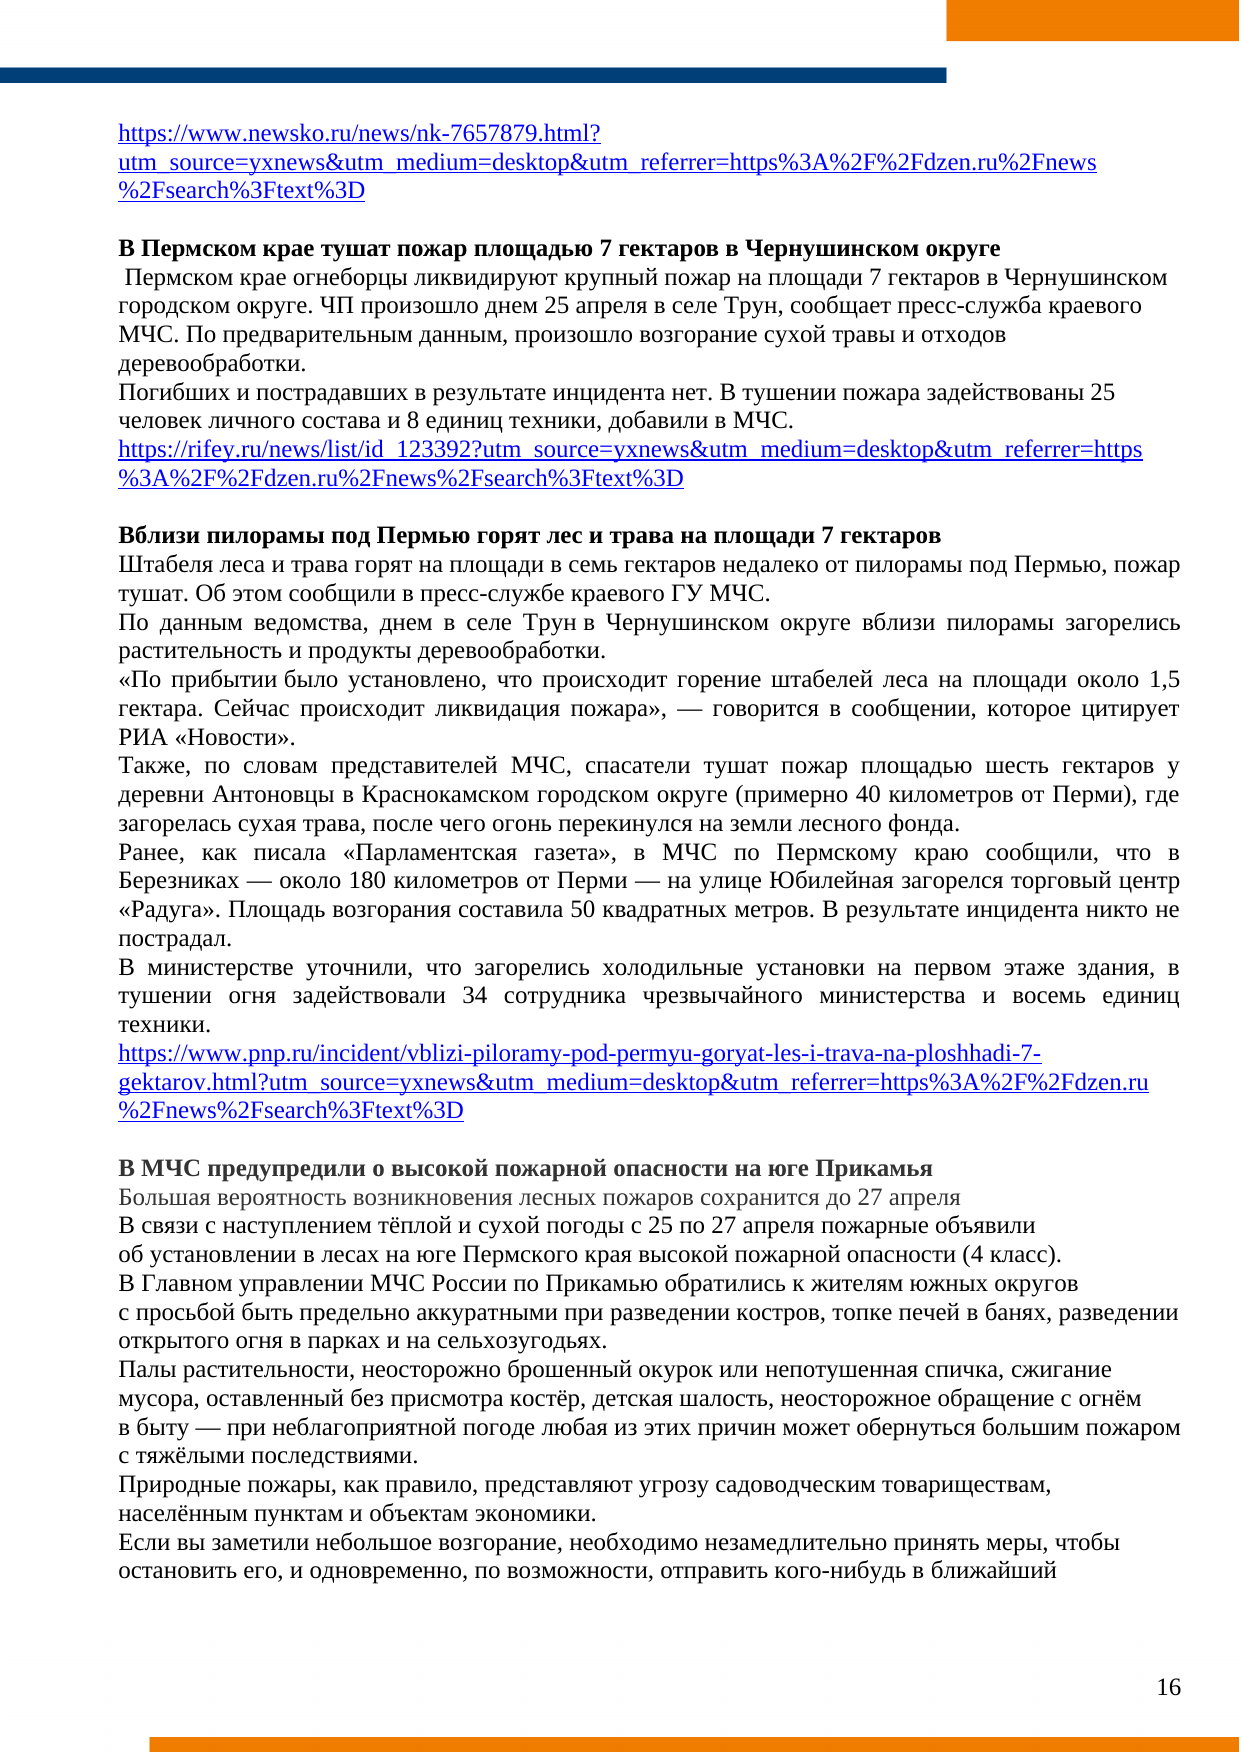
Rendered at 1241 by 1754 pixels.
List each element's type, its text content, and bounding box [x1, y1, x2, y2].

text Природные пожары, как правило, представляют угрозу садоводческим товариществам, населённым пунктам и объектам экономики. [118, 1469, 1181, 1527]
text Погибших и пострадавших в результате инцидента нет. В тушении пожара задействованы 25 человек личного состава и 8 единиц техники, добавили в МЧС. [118, 377, 1181, 434]
text https://rifey.ru/news/list/id_123392?utm_source=yxnews&utm_medium=desktop&utm_referrer=https%3A%2F%2Fdzen.ru%2Fnews%2Fsearch%3Ftext%3D [118, 434, 1181, 492]
text Палы растительности, неосторожно брошенный окурок или непотушенная спичка, сжигание мусора, оставленный без присмотра костёр, детская шалость, неосторожное обращение с огнём в быту — при неблагоприятной погоде любая из этих причин может обернуться большим пожаром с тяжёлыми последствиями. [118, 1354, 1181, 1469]
picture [6, 1625, 1239, 1752]
picture [0, 0, 1239, 128]
text В министерстве уточнили, что загорелись холодильные установки на первом этаже здания, в тушении огня задействовали 34 сотрудника чрезвычайного министерства и восемь единиц техники. [118, 952, 1181, 1038]
text В связи с наступлением тёплой и сухой погоды с 25 по 27 апреля пожарные объявили об установлении в лесах на юге Пермского края высокой пожарной опасности (4 класс). [118, 1211, 1181, 1268]
text Вблизи пилорамы под Пермью горят лес и трава на площади 7 гектаров [118, 521, 1181, 549]
text Ранее, как писала «Парламентская газета», в МЧС по Пермскому краю сообщили, что в Березниках — около 180 километров от Перми — на улице Юбилейная загорелся торговый центр «Радуга». Площадь возгорания составила 50 квадратных метров. В результате инцидента никто не пострадал. [118, 837, 1181, 952]
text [118, 1527, 1181, 1584]
text https://www.newsko.ru/news/nk-7657879.html?utm_source=yxnews&utm_medium=desktop&utm_referrer=https%3A%2F%2Fdzen.ru%2Fnews%2Fsearch%3Ftext%3D [118, 118, 1181, 204]
text Большая вероятность возникновения лесных пожаров сохранится до 27 апреля [118, 1182, 1181, 1211]
text «По прибытии было установлено, что происходит горение штабелей леса на площади около 1,5 гектара. Сейчас происходит ликвидация пожара», — говорится в сообщении, которое цитирует РИА «Новости». [118, 664, 1181, 751]
subtitle В Пермском крае тушат пожар площадью 7 гектаров в Чернушинском округе [118, 233, 1181, 262]
text По данным ведомства, днем в селе Трун в Чернушинском округе вблизи пилорамы загорелись растительность и продукты деревообработки. [118, 607, 1181, 664]
subtitle В МЧС предупредили о высокой пожарной опасности на юге Прикамья [118, 1153, 1181, 1182]
text Также, по словам представителей МЧС, спасатели тушат пожар площадью шесть гектаров у деревни Антоновцы в Краснокамском городском округе (примерно 40 километров от Перми), где загорелась сухая трава, после чего огонь перекинулся на земли лесного фонда. [118, 751, 1181, 837]
text Пермском крае огнеборцы ликвидируют крупный пожар на площади 7 гектаров в Чернушинском городском округе. ЧП произошло днем 25 апреля в селе Трун, сообщает пресс-служба краевого МЧС. По предварительным данным, произошло возгорание сухой травы и отходов деревообработки. [118, 262, 1181, 377]
text Штабеля леса и трава горят на площади в семь гектаров недалеко от пилорамы под Пермью, пожар тушат. Об этом сообщили в пресс-службе краевого ГУ МЧС. [118, 549, 1181, 607]
text В Главном управлении МЧС России по Прикамью обратились к жителям южных округов с просьбой быть предельно аккуратными при разведении костров, топке печей в банях, разведении открытого огня в парках и на сельхозугодьях. [118, 1268, 1181, 1354]
text https://www.pnp.ru/incident/vblizi-piloramy-pod-permyu-goryat-les-i-trava-na-ploshhadi-7-gektarov.html?utm_source=yxnews&utm_medium=desktop&utm_referrer=https%3A%2F%2Fdzen.ru%2Fnews%2Fsearch%3Ftext%3D [118, 1038, 1181, 1124]
